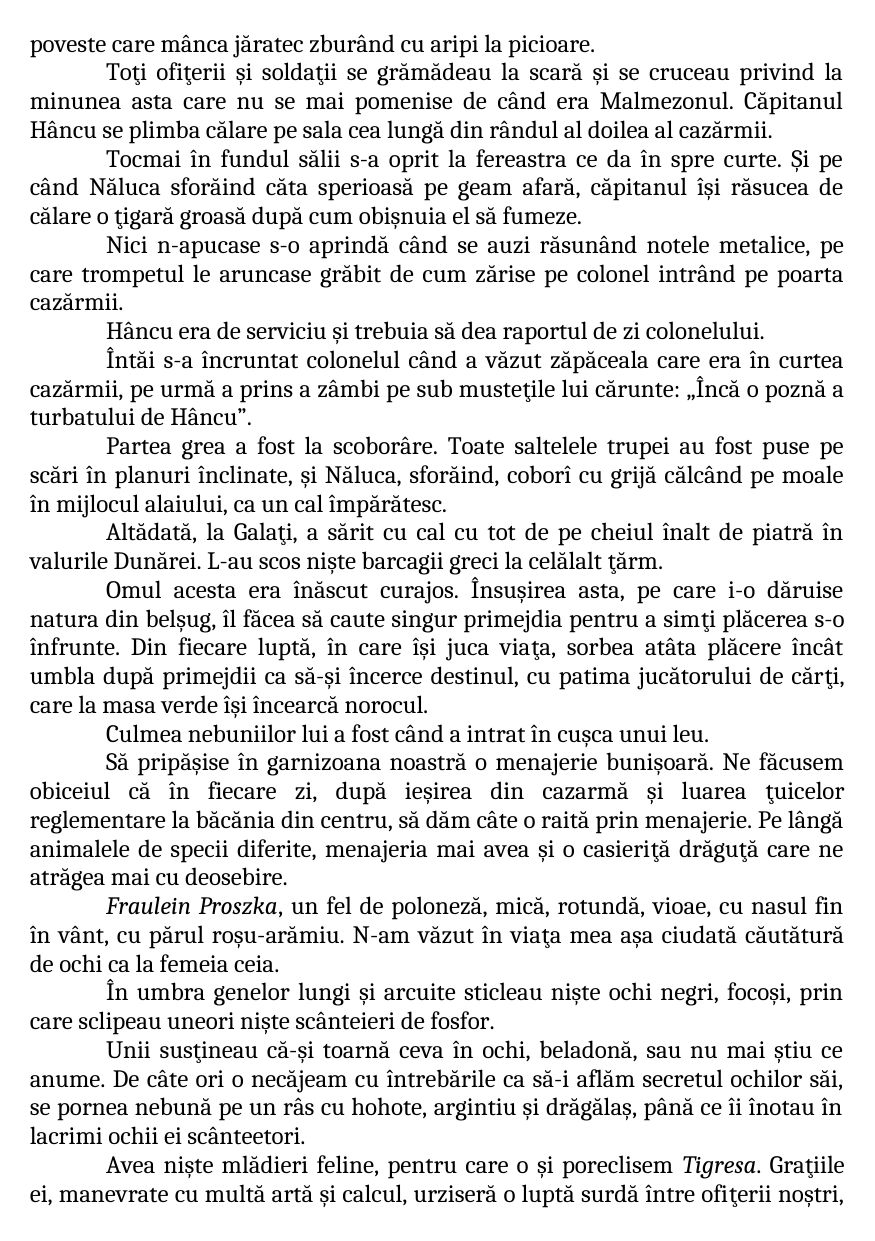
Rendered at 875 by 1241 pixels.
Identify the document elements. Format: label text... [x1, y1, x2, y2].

text Toţi ofiţerii şi soldaţii se grămădeau la scară şi se cruceau privind la minunea asta care nu se mai pomenise de când era Malmezonul. Căpitanul Hâncu se plimba călare pe sala cea lungă din rândul al doilea al cazărmii. [29, 58, 844, 144]
text Întăi s-a încruntat colonelul când a văzut zăpăceala care era în curtea cazărmii, pe urmă a prins a zâmbi pe sub musteţile lui cărunte: „Încă o poznă a turbatului de Hâncu”. [29, 346, 844, 432]
text Hâncu era de serviciu şi trebuia să dea raportul de zi colonelului. [29, 317, 844, 346]
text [29, 1151, 844, 1208]
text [29, 29, 844, 58]
text În umbra genelor lungi şi arcuite sticleau nişte ochi negri, focoşi, prin care sclipeau uneori nişte scânteieri de fosfor. [29, 978, 844, 1036]
text Fraulein Proszka, un fel de poloneză, mică, rotundă, vioae, cu nasul fin în vânt, cu părul roşu-arămiu. N-am văzut în viaţa mea aşa ciudată căutătură de ochi ca la femeia ceia. [29, 892, 844, 978]
text Să pripăşise în garnizoana noastră o menajerie bunişoară. Ne făcusem obiceiul că în fiecare zi, după ieşirea din cazarmă şi luarea ţuicelor reglementare la băcănia din centru, să dăm câte o raită prin menajerie. Pe lângă animalele de specii diferite, menajeria mai avea şi o casieriţă drăguţă care ne atrăgea mai cu deosebire. [29, 748, 844, 892]
text Tocmai în fundul sălii s-a oprit la fereastra ce da în spre curte. Şi pe când Năluca sforăind căta sperioasă pe geam afară, căpitanul îşi răsucea de călare o ţigară groasă după cum obişnuia el să fumeze. [29, 144, 844, 231]
text Altădată, la Galaţi, a sărit cu cal cu tot de pe cheiul înalt de piatră în valurile Dunărei. L-au scos nişte barcagii greci la celălalt ţărm. [29, 518, 844, 576]
text Culmea nebuniilor lui a fost când a intrat în cuşca unui leu. [29, 719, 844, 748]
text Partea grea a fost la scoborâre. Toate saltelele trupei au fost puse pe scări în planuri înclinate, şi Năluca, sforăind, coborî cu grijă călcând pe moale în mijlocul alaiului, ca un cal împărătesc. [29, 432, 844, 518]
text Nici n-apucase s-o aprindă când se auzi răsunând notele metalice, pe care trompetul le aruncase grăbit de cum zărise pe colonel intrând pe poarta cazărmii. [29, 231, 844, 317]
text Omul acesta era înăscut curajos. Însuşirea asta, pe care i-o dăruise natura din belşug, îl făcea să caute singur primejdia pentru a simţi plăcerea s-o înfrunte. Din fiecare luptă, în care îşi juca viaţa, sorbea atâta plăcere încât umbla după primejdii ca să-şi încerce destinul, cu patima jucătorului de cărţi, care la masa verde îşi încearcă norocul. [29, 576, 844, 719]
text Unii susţineau că-şi toarnă ceva în ochi, beladonă, sau nu mai ştiu ce anume. De câte ori o necăjeam cu întrebările ca să-i aflăm secretul ochilor săi, se pornea nebună pe un râs cu hohote, argintiu şi drăgălaş, până ce îi înotau în lacrimi ochii ei scânteetori. [29, 1036, 844, 1151]
